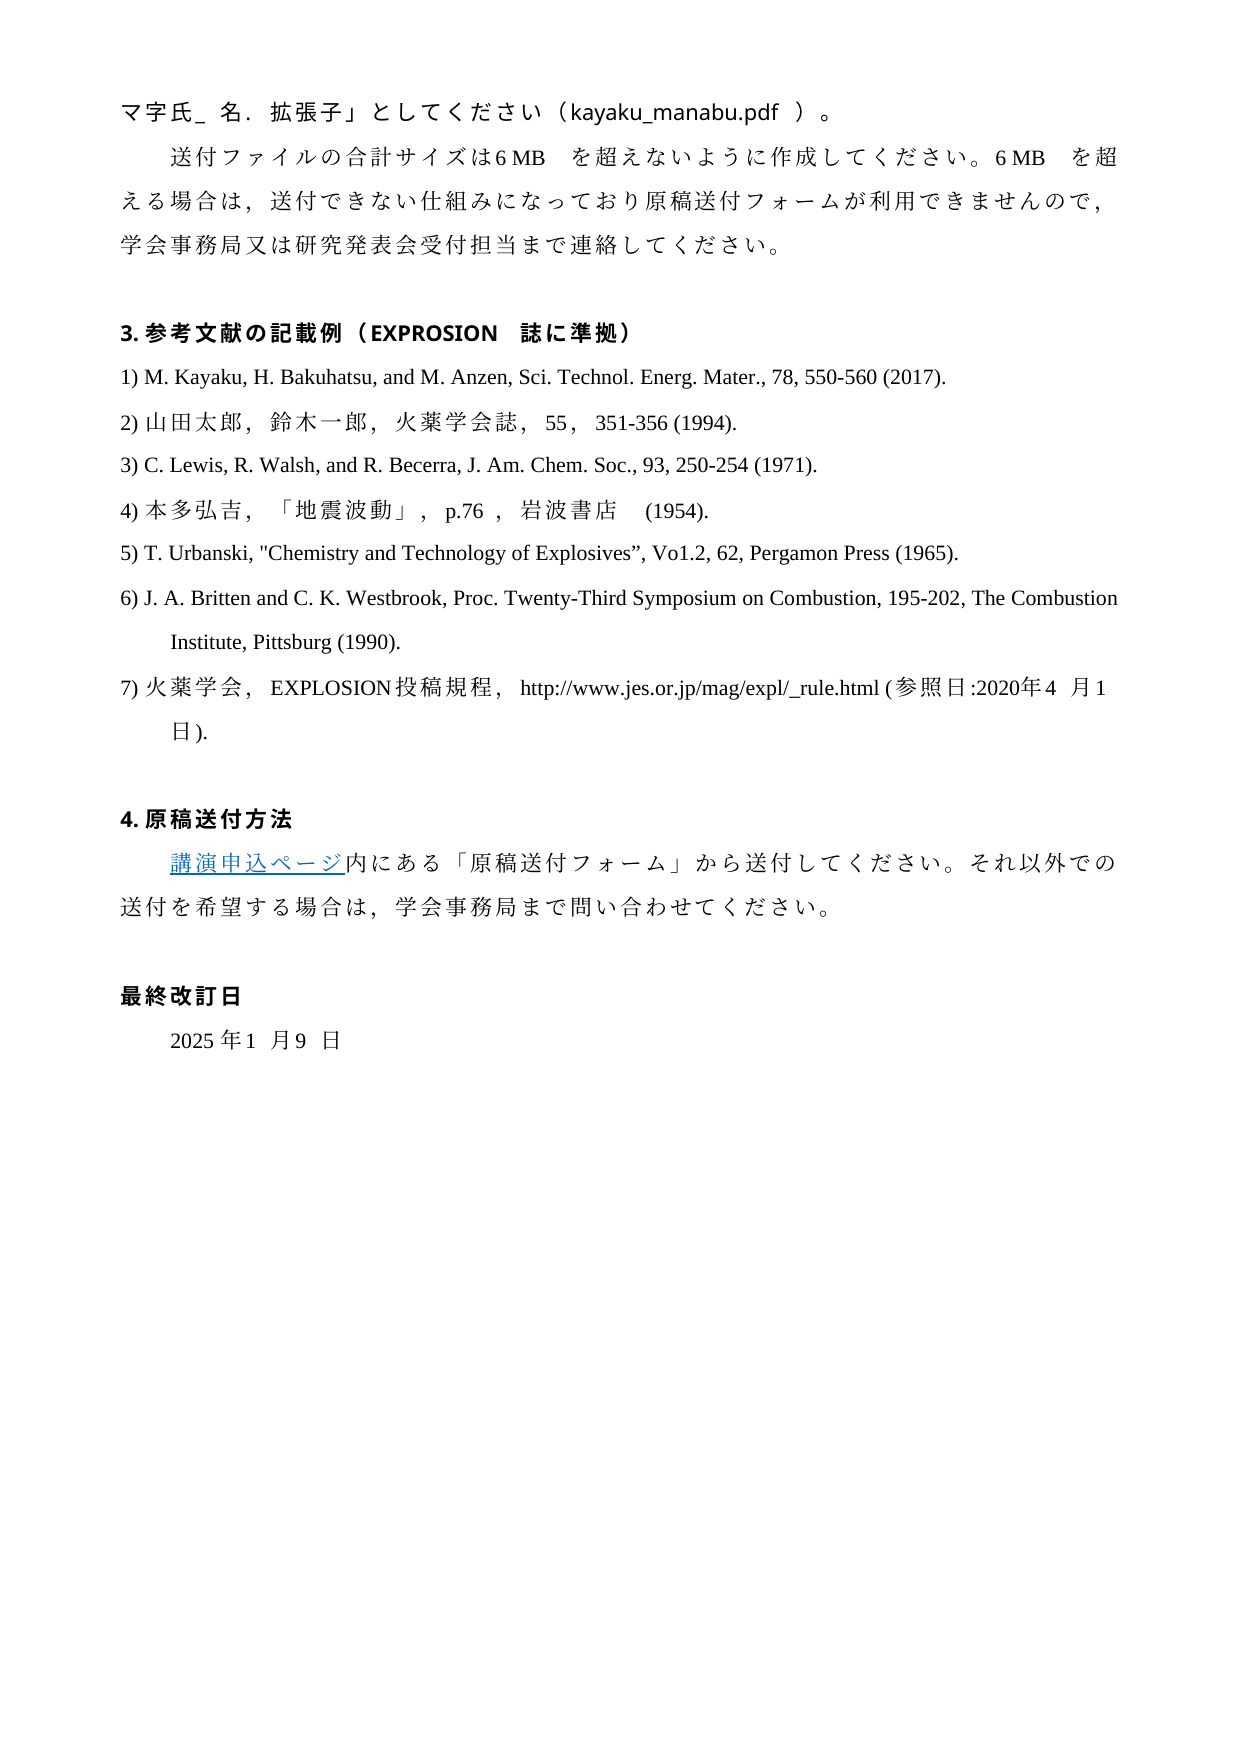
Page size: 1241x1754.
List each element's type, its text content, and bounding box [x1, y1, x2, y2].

text 1) M. Kayaku, H. Bakuhatsu, and M. Anzen, Sci. Technol. Energ. Mater., 78, 550-560 (2017). [120, 354, 1120, 398]
text 6) J. A. Britten and C. K. Westbrook, Proc. Twenty-Third Symposium on Combustion, 195-202, The Combustion Institute, Pittsburg (1990). [120, 575, 1120, 663]
text 5) T. Urbanski, "Chemistry and Technology of Explosives”, Vo1.2, 62, Pergamon Press (1965). [120, 531, 1120, 575]
text 2) 山田太郎，鈴木一郎，火薬学会誌，55，351-356 (1994). [120, 398, 1120, 443]
text 最終改訂日 [120, 973, 1120, 1017]
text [120, 89, 1120, 133]
text 2025年1月9日 [120, 1017, 1120, 1061]
text 4. 原稿送付方法 [120, 796, 1120, 840]
text 7) 火薬学会，EXPLOSION投稿規程，http://www.jes.or.jp/mag/expl/_rule.html (参照日:2020年4月1日). [120, 663, 1120, 752]
text 3. 参考文献の記載例（EXPROSION誌に準拠） [120, 310, 1120, 354]
text 講演申込ページ内にある「原稿送付フォーム」から送付してください。それ以外での送付を希望する場合は，学会事務局まで問い合わせてください。 [120, 840, 1120, 928]
text 3) C. Lewis, R. Walsh, and R. Becerra, J. Am. Chem. Soc., 93, 250-254 (1971). [120, 443, 1120, 487]
text 4) 本多弘吉，「地震波動」，p.76，岩波書店 (1954). [120, 487, 1120, 531]
text 送付ファイルの合計サイズは6 MBを超えないように作成してください。6 MBを超える場合は，送付できない仕組みになっており原稿送付フォームが利用できませんので，学会事務局又は研究発表会受付担当まで連絡してください。 [120, 133, 1120, 266]
